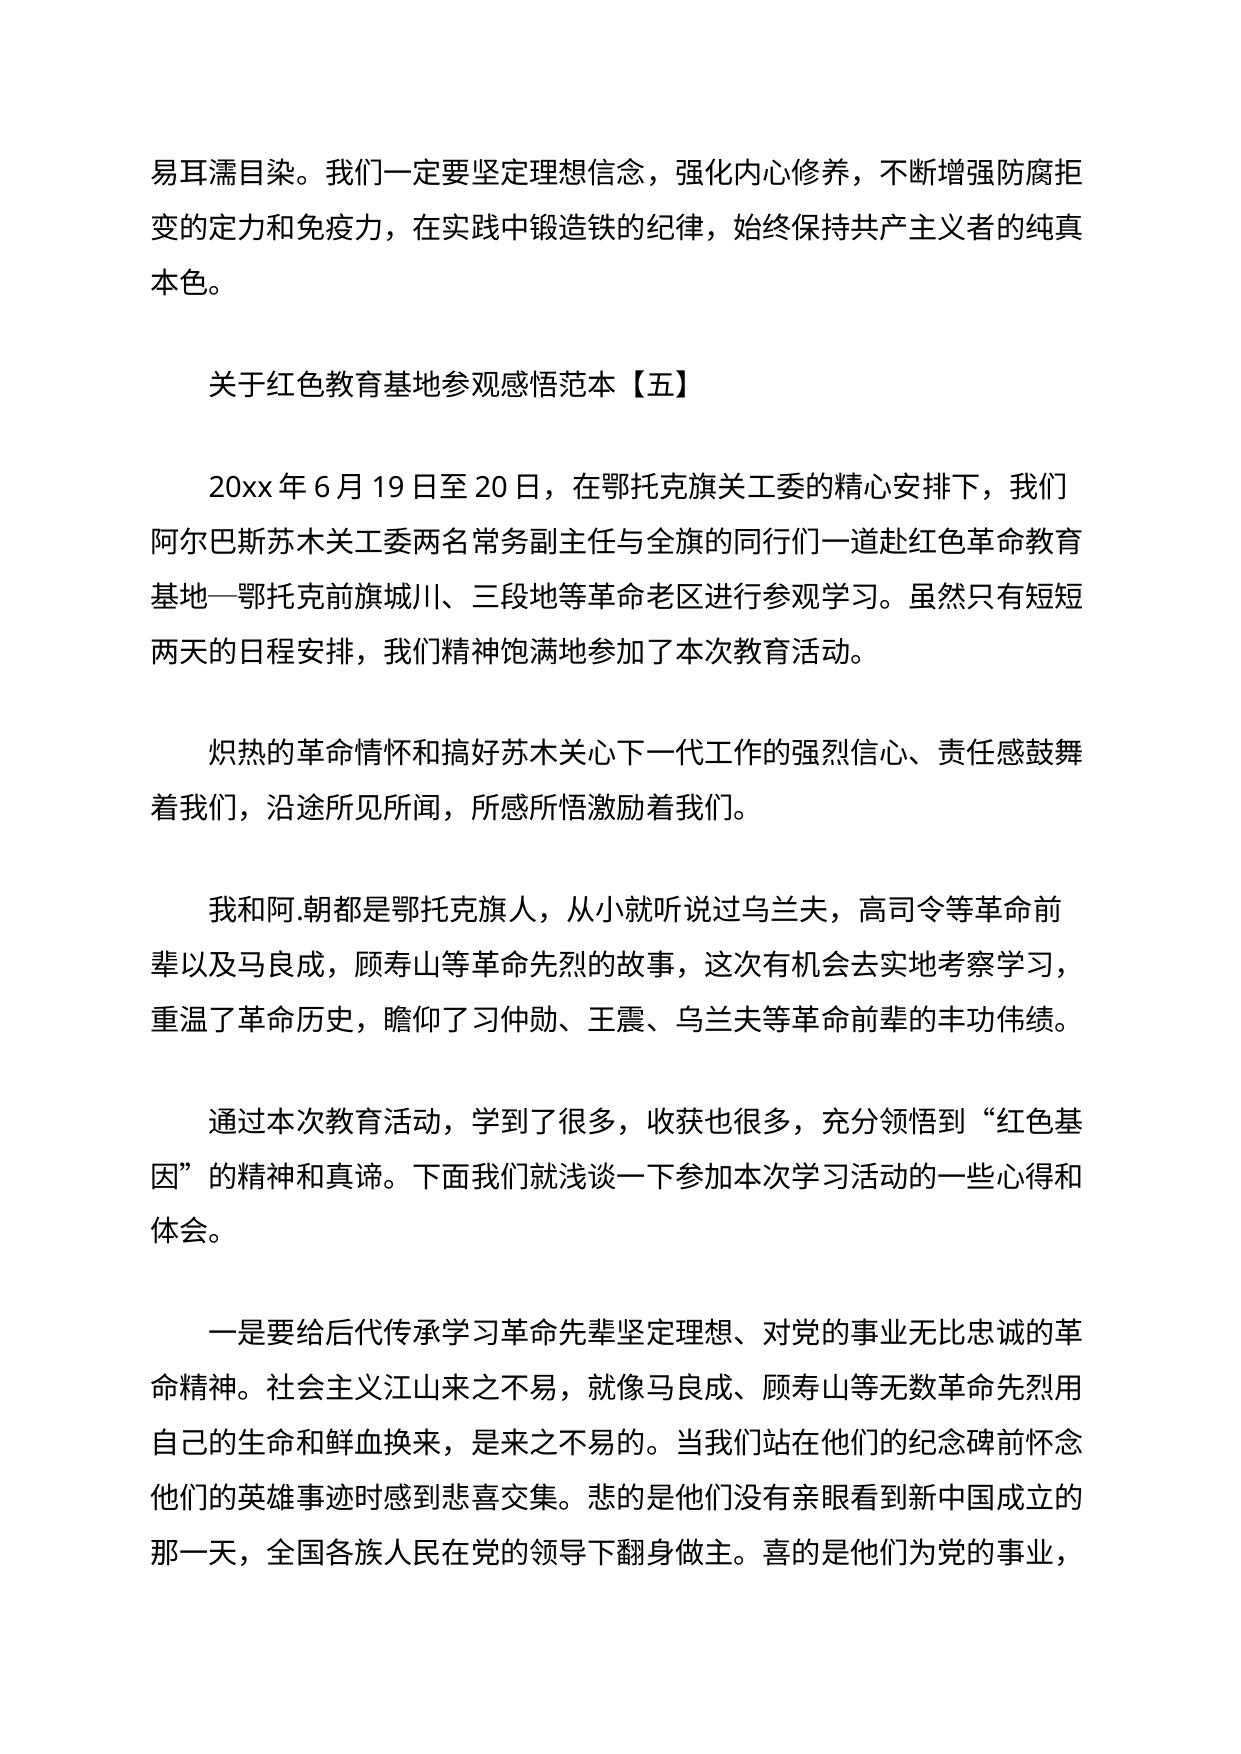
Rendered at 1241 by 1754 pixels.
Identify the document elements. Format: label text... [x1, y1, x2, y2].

text 关于红色教育基地参观感悟范本【五】 [150, 362, 1090, 404]
text 炽热的革命情怀和搞好苏木关心下一代工作的强烈信心、责任感鼓舞着我们，沿途所见所闻，所感所悟激励着我们。 [150, 730, 1090, 827]
text 我和阿.朝都是鄂托克旗人，从小就听说过乌兰夫，高司令等革命前辈以及马良成，顾寿山等革命先烈的故事，这次有机会去实地考察学习，重温了革命历史，瞻仰了习仲勋、王震、乌兰夫等革命前辈的丰功伟绩。 [150, 887, 1090, 1039]
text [150, 1310, 1090, 1572]
text 通过本次教育活动，学到了很多，收获也很多，充分领悟到“红色基因”的精神和真谛。下面我们就浅谈一下参加本次学习活动的一些心得和体会。 [150, 1098, 1090, 1250]
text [150, 150, 1090, 302]
text 20xx年6月19日至20日，在鄂托克旗关工委的精心安排下，我们阿尔巴斯苏木关工委两名常务副主任与全旗的同行们一道赴红色革命教育基地─鄂托克前旗城川、三段地等革命老区进行参观学习。虽然只有短短两天的日程安排，我们精神饱满地参加了本次教育活动。 [150, 463, 1090, 670]
